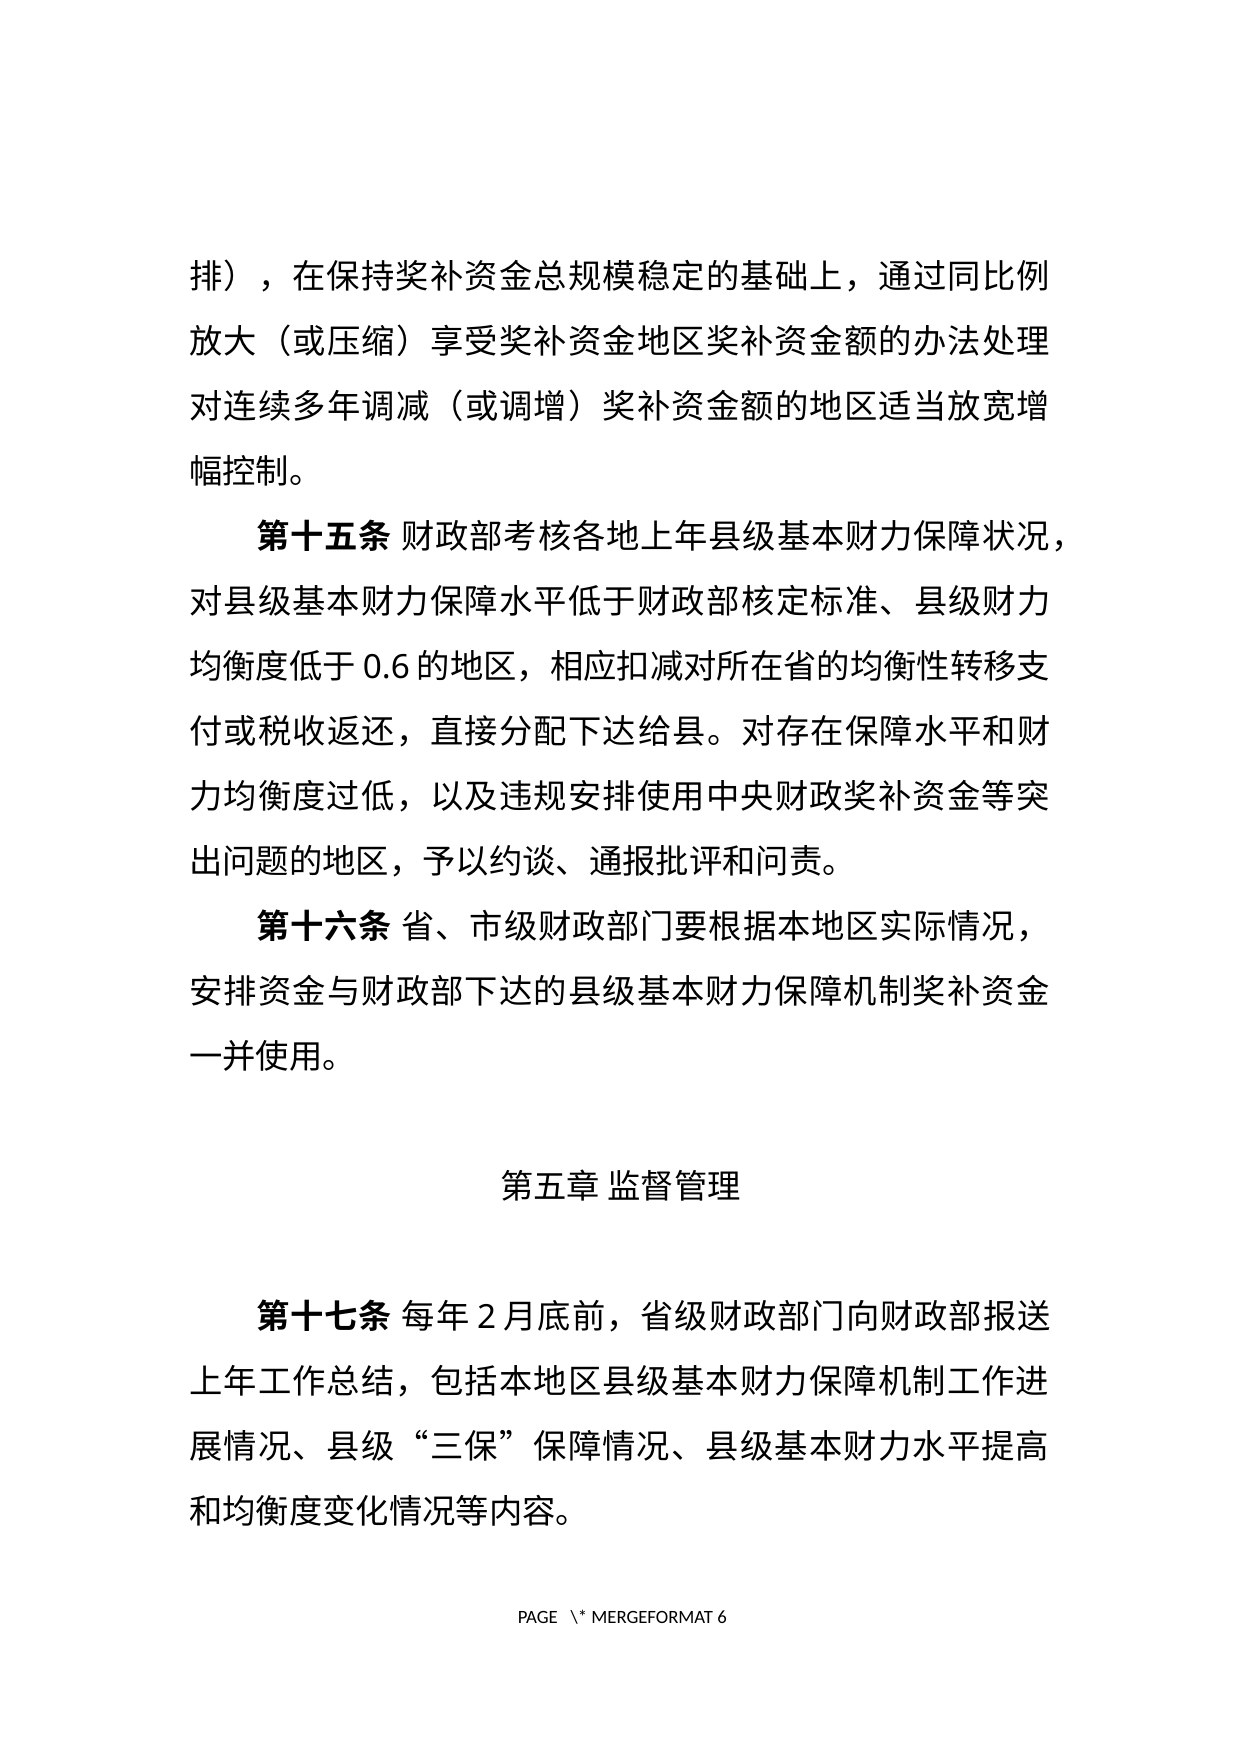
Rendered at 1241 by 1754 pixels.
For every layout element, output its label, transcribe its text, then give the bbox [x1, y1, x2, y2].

text 第十七条 每年2月底前，省级财政部门向财政部报送上年工作总结，包括本地区县级基本财力保障机制工作进展情况、县级“三保”保障情况、县级基本财力水平提高和均衡度变化情况等内容。 [189, 1282, 1051, 1542]
text 第十六条 省、市级财政部门要根据本地区实际情况，安排资金与财政部下达的县级基本财力保障机制奖补资金一并使用。 [189, 892, 1051, 1087]
text 第五章 监督管理 [189, 1152, 1051, 1217]
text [189, 242, 1051, 502]
text 第十五条 财政部考核各地上年县级基本财力保障状况，对县级基本财力保障水平低于财政部核定标准、县级财力均衡度低于0.6的地区，相应扣减对所在省的均衡性转移支付或税收返还，直接分配下达给县。对存在保障水平和财力均衡度过低，以及违规安排使用中央财政奖补资金等突出问题的地区，予以约谈、通报批评和问责。 [189, 502, 1051, 892]
